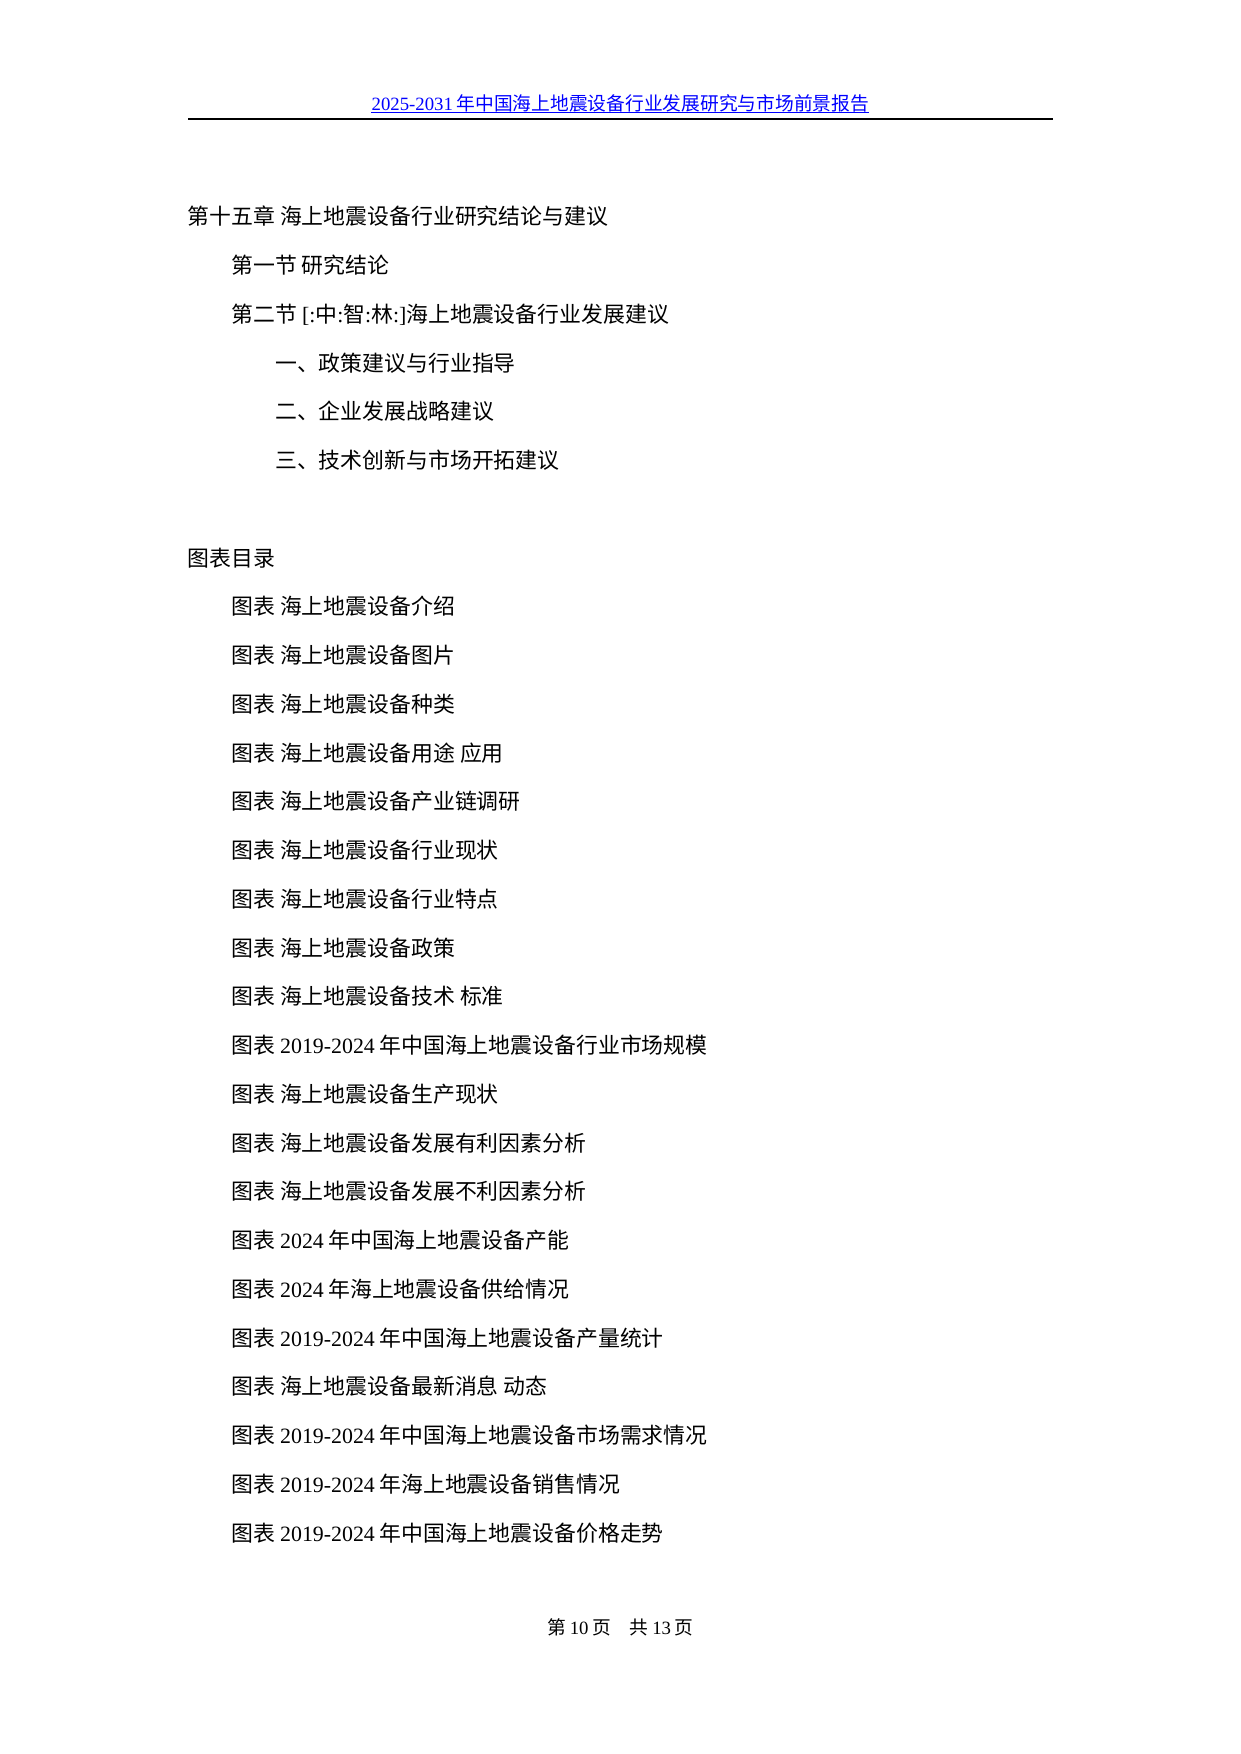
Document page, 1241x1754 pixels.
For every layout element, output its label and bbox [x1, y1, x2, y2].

text [187, 150, 1053, 1548]
